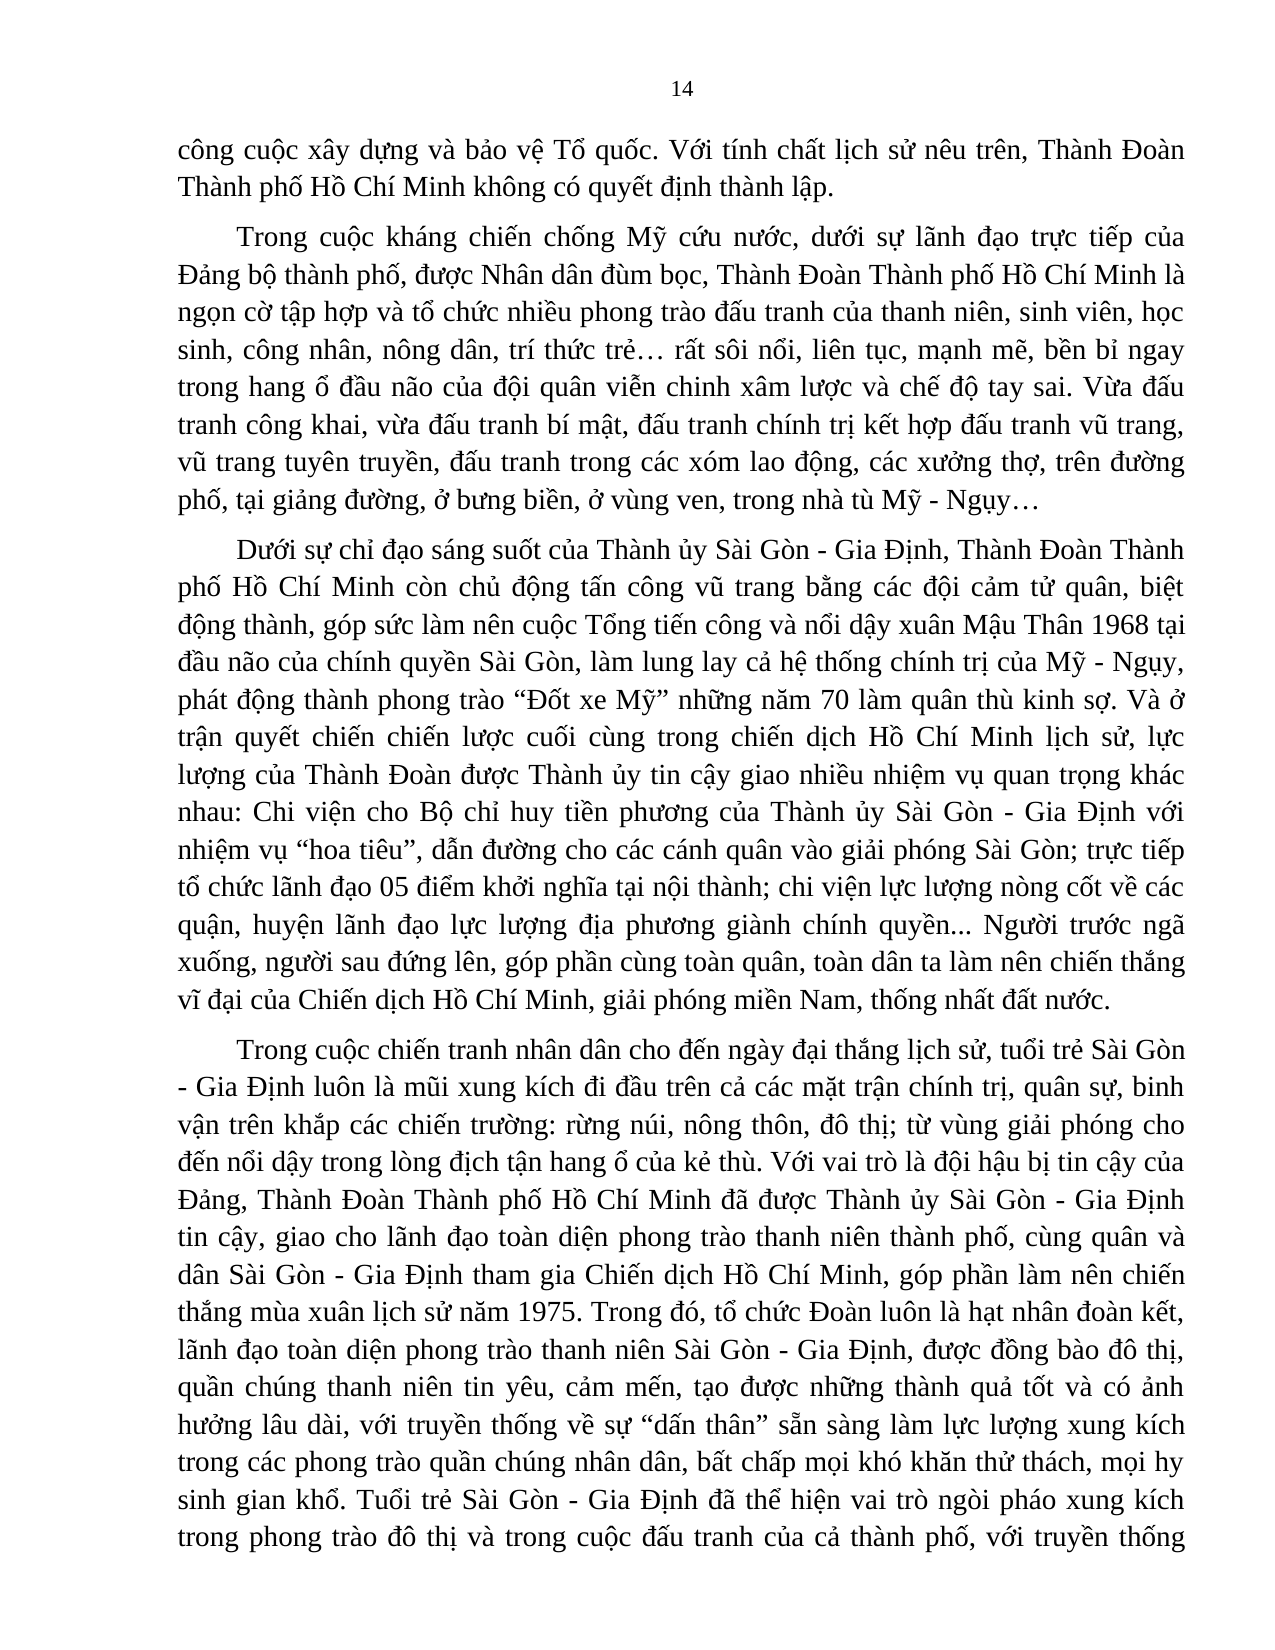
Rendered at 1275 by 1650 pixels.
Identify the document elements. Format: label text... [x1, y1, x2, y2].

text Trong cuộc kháng chiến chống Mỹ cứu nước, dưới sự lãnh đạo trực tiếp của Đảng bộ thành phố, được Nhân dân đùm bọc, Thành Đoàn Thành phố Hồ Chí Minh là ngọn cờ tập hợp và tổ chức nhiều phong trào đấu tranh của thanh niên, sinh viên, học sinh, công nhân, nông dân, trí thức trẻ… rất sôi nổi, liên tục, mạnh mẽ, bền bỉ ngay trong hang ổ đầu não của đội quân viễn chinh xâm lược và chế độ tay sai. Vừa đấu tranh công khai, vừa đấu tranh bí mật, đấu tranh chính trị kết hợp đấu tranh vũ trang, vũ trang tuyên truyền, đấu tranh trong các xóm lao động, các xưởng thợ, trên đường phố, tại giảng đường, ở bưng biền, ở vùng ven, trong nhà tù Mỹ - Ngụy… [177, 217, 1186, 517]
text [177, 1029, 1186, 1554]
text Dưới sự chỉ đạo sáng suốt của Thành ủy Sài Gòn - Gia Định, Thành Đoàn Thành phố Hồ Chí Minh còn chủ động tấn công vũ trang bằng các đội cảm tử quân, biệt động thành, góp sức làm nên cuộc Tổng tiến công và nổi dậy xuân Mậu Thân 1968 tại đầu não của chính quyền Sài Gòn, làm lung lay cả hệ thống chính trị của Mỹ - Ngụy, phát động thành phong trào “Đốt xe Mỹ” những năm 70 làm quân thù kinh sợ. Và ở trận quyết chiến chiến lược cuối cùng trong chiến dịch Hồ Chí Minh lịch sử, lực lượng của Thành Đoàn được Thành ủy tin cậy giao nhiều nhiệm vụ quan trọng khác nhau: Chi viện cho Bộ chỉ huy tiền phương của Thành ủy Sài Gòn - Gia Định với nhiệm vụ “hoa tiêu”, dẫn đường cho các cánh quân vào giải phóng Sài Gòn; trực tiếp tổ chức lãnh đạo 05 điểm khởi nghĩa tại nội thành; chi viện lực lượng nòng cốt về các quận, huyện lãnh đạo lực lượng địa phương giành chính quyền... Người trước ngã xuống, người sau đứng lên, góp phần cùng toàn quân, toàn dân ta làm nên chiến thắng vĩ đại của Chiến dịch Hồ Chí Minh, giải phóng miền Nam, thống nhất đất nước. [177, 529, 1186, 1017]
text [177, 129, 1186, 204]
